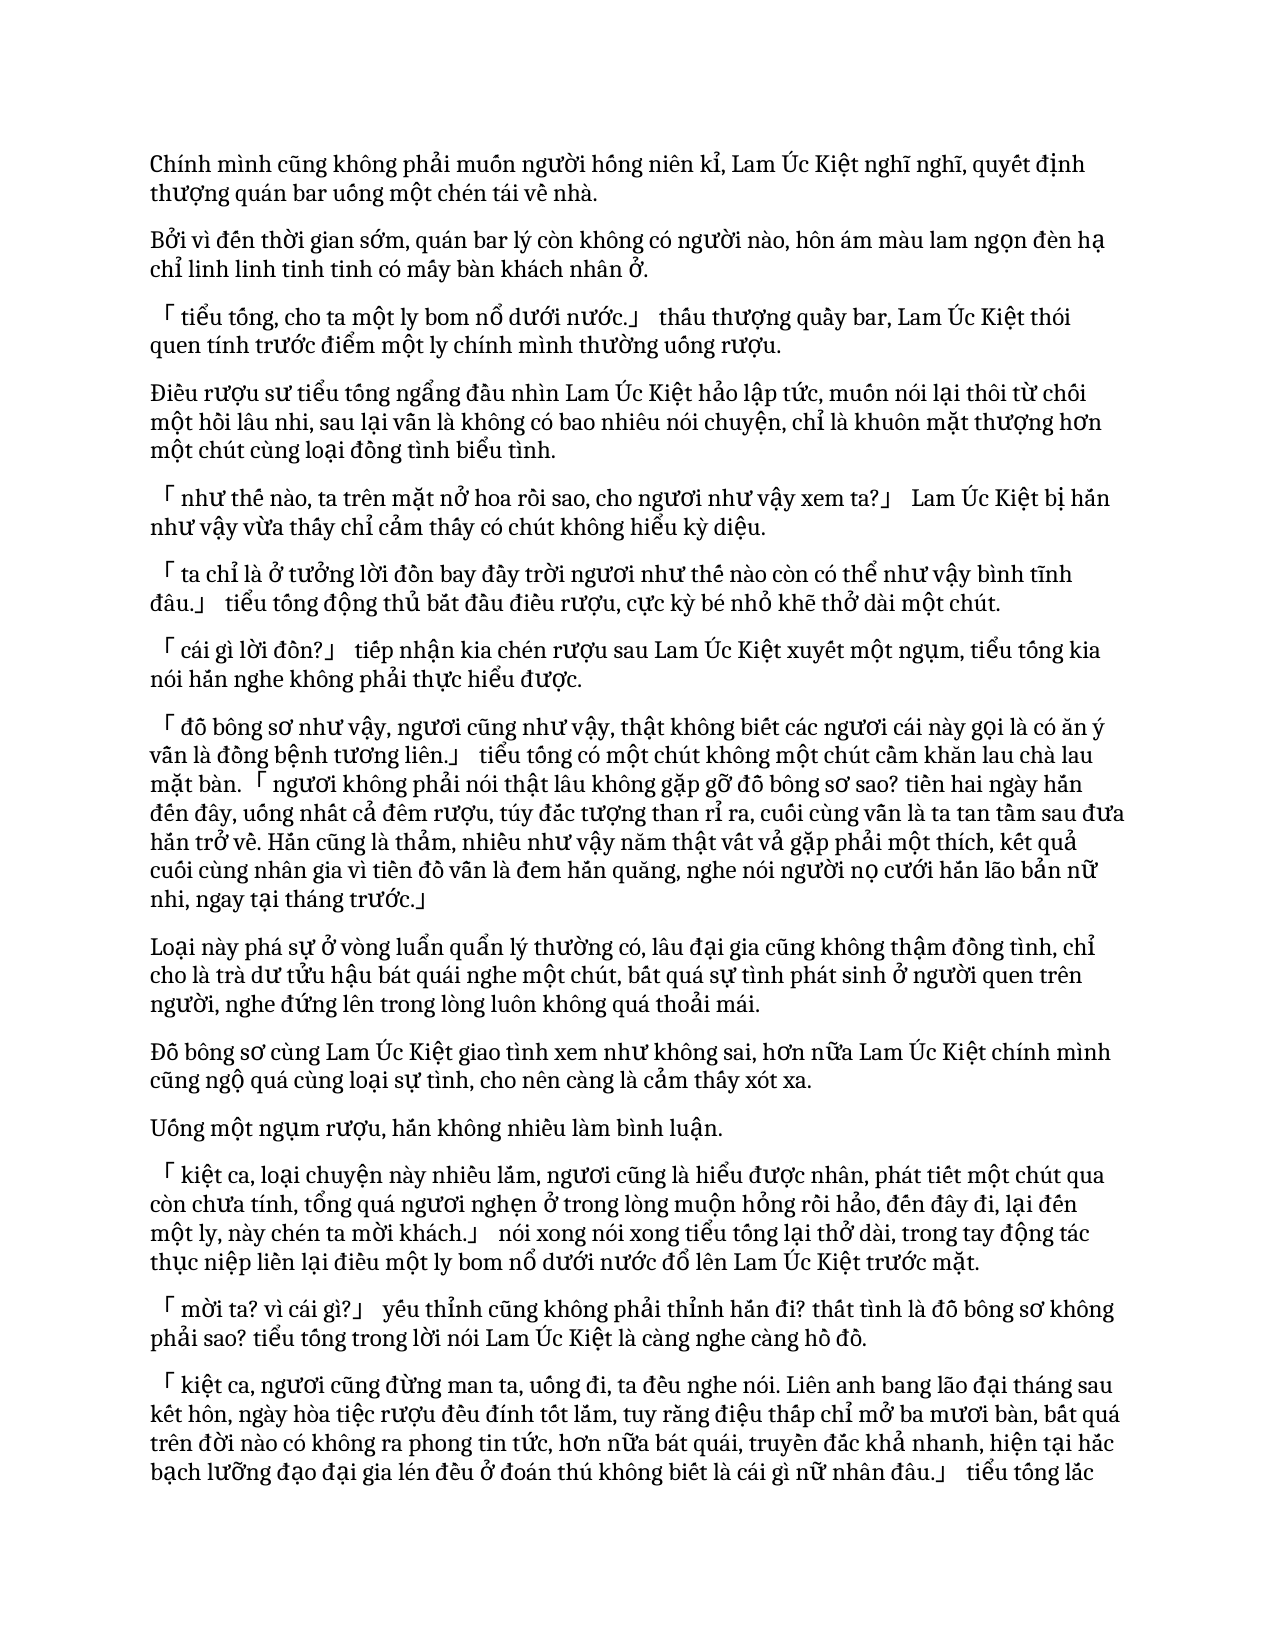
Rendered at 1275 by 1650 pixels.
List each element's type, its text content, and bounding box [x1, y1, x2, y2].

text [150, 1371, 1125, 1486]
text Bởi vì đến thời gian sớm, quán bar lý còn không có người nào, hôn ám màu lam ngọn đèn hạ chỉ linh linh tinh tinh có mấy bàn khách nhân ở. [150, 226, 1125, 284]
text 「 mời ta? vì cái gì?」 yếu thỉnh cũng không phải thỉnh hắn đi? thất tình là đỗ bông sơ không phải sao? tiểu tống trong lời nói Lam Úc Kiệt là càng nghe càng hồ đồ. [150, 1295, 1125, 1352]
text 「 ta chỉ là ở tưởng lời đồn bay đầy trời ngươi như thế nào còn có thể như vậy bình tĩnh đâu.」 tiểu tống động thủ bắt đầu điều rượu, cực kỳ bé nhỏ khẽ thở dài một chút. [150, 560, 1125, 617]
text Loại này phá sự ở vòng luẩn quẩn lý thường có, lâu đại gia cũng không thậm đồng tình, chỉ cho là trà dư tửu hậu bát quái nghe một chút, bất quá sự tình phát sinh ở người quen trên người, nghe đứng lên trong lòng luôn không quá thoải mái. [150, 932, 1125, 1019]
text 「 như thế nào, ta trên mặt nở hoa rồi sao, cho ngươi như vậy xem ta?」 Lam Úc Kiệt bị hắn như vậy vừa thấy chỉ cảm thấy có chút không hiểu kỳ diệu. [150, 484, 1125, 541]
text Chính mình cũng không phải muốn người hống niên kỉ, Lam Úc Kiệt nghĩ nghĩ, quyết định thượng quán bar uống một chén tái về nhà. [150, 150, 1125, 207]
text Điều rượu sư tiểu tống ngẩng đầu nhìn Lam Úc Kiệt hảo lập tức, muốn nói lại thôi từ chối một hồi lâu nhi, sau lại vẫn là không có bao nhiêu nói chuyện, chỉ là khuôn mặt thượng hơn một chút cùng loại đồng tình biểu tình. [150, 379, 1125, 465]
text Uống một ngụm rượu, hắn không nhiều làm bình luận. [150, 1114, 1125, 1142]
text 「 tiểu tống, cho ta một ly bom nổ dưới nước.」 thấu thượng quầy bar, Lam Úc Kiệt thói quen tính trước điểm một ly chính mình thường uống rượu. [150, 302, 1125, 360]
text 「 kiệt ca, loại chuyện này nhiều lắm, ngươi cũng là hiểu được nhân, phát tiết một chút qua còn chưa tính, tổng quá ngươi nghẹn ở trong lòng muộn hỏng rồi hảo, đến đây đi, lại đến một ly, này chén ta mời khách.」 nói xong nói xong tiểu tống lại thở dài, trong tay động tác thục niệp liền lại điều một ly bom nổ dưới nước đổ lên Lam Úc Kiệt trước mặt. [150, 1161, 1125, 1276]
text 「 đỗ bông sơ như vậy, ngươi cũng như vậy, thật không biết các ngươi cái này gọi là có ăn ý vẫn là đồng bệnh tương liên.」 tiểu tống có một chút không một chút cầm khăn lau chà lau mặt bàn.「 ngươi không phải nói thật lâu không gặp gỡ đỗ bông sơ sao? tiền hai ngày hắn đến đây, uống nhất cả đêm rượu, túy đắc tượng than rỉ ra, cuối cùng vẫn là ta tan tầm sau đưa hắn trở về. Hắn cũng là thảm, nhiều như vậy năm thật vất vả gặp phải một thích, kết quả cuối cùng nhân gia vì tiền đồ vẫn là đem hắn quăng, nghe nói người nọ cưới hắn lão bản nữ nhi, ngay tại tháng trước.」 [150, 712, 1125, 914]
text 「 cái gì lời đồn?」 tiếp nhận kia chén rượu sau Lam Úc Kiệt xuyết một ngụm, tiểu tống kia nói hắn nghe không phải thực hiểu được. [150, 636, 1125, 694]
text Đỗ bông sơ cùng Lam Úc Kiệt giao tình xem như không sai, hơn nữa Lam Úc Kiệt chính mình cũng ngộ quá cùng loại sự tình, cho nên càng là cảm thấy xót xa. [150, 1037, 1125, 1095]
